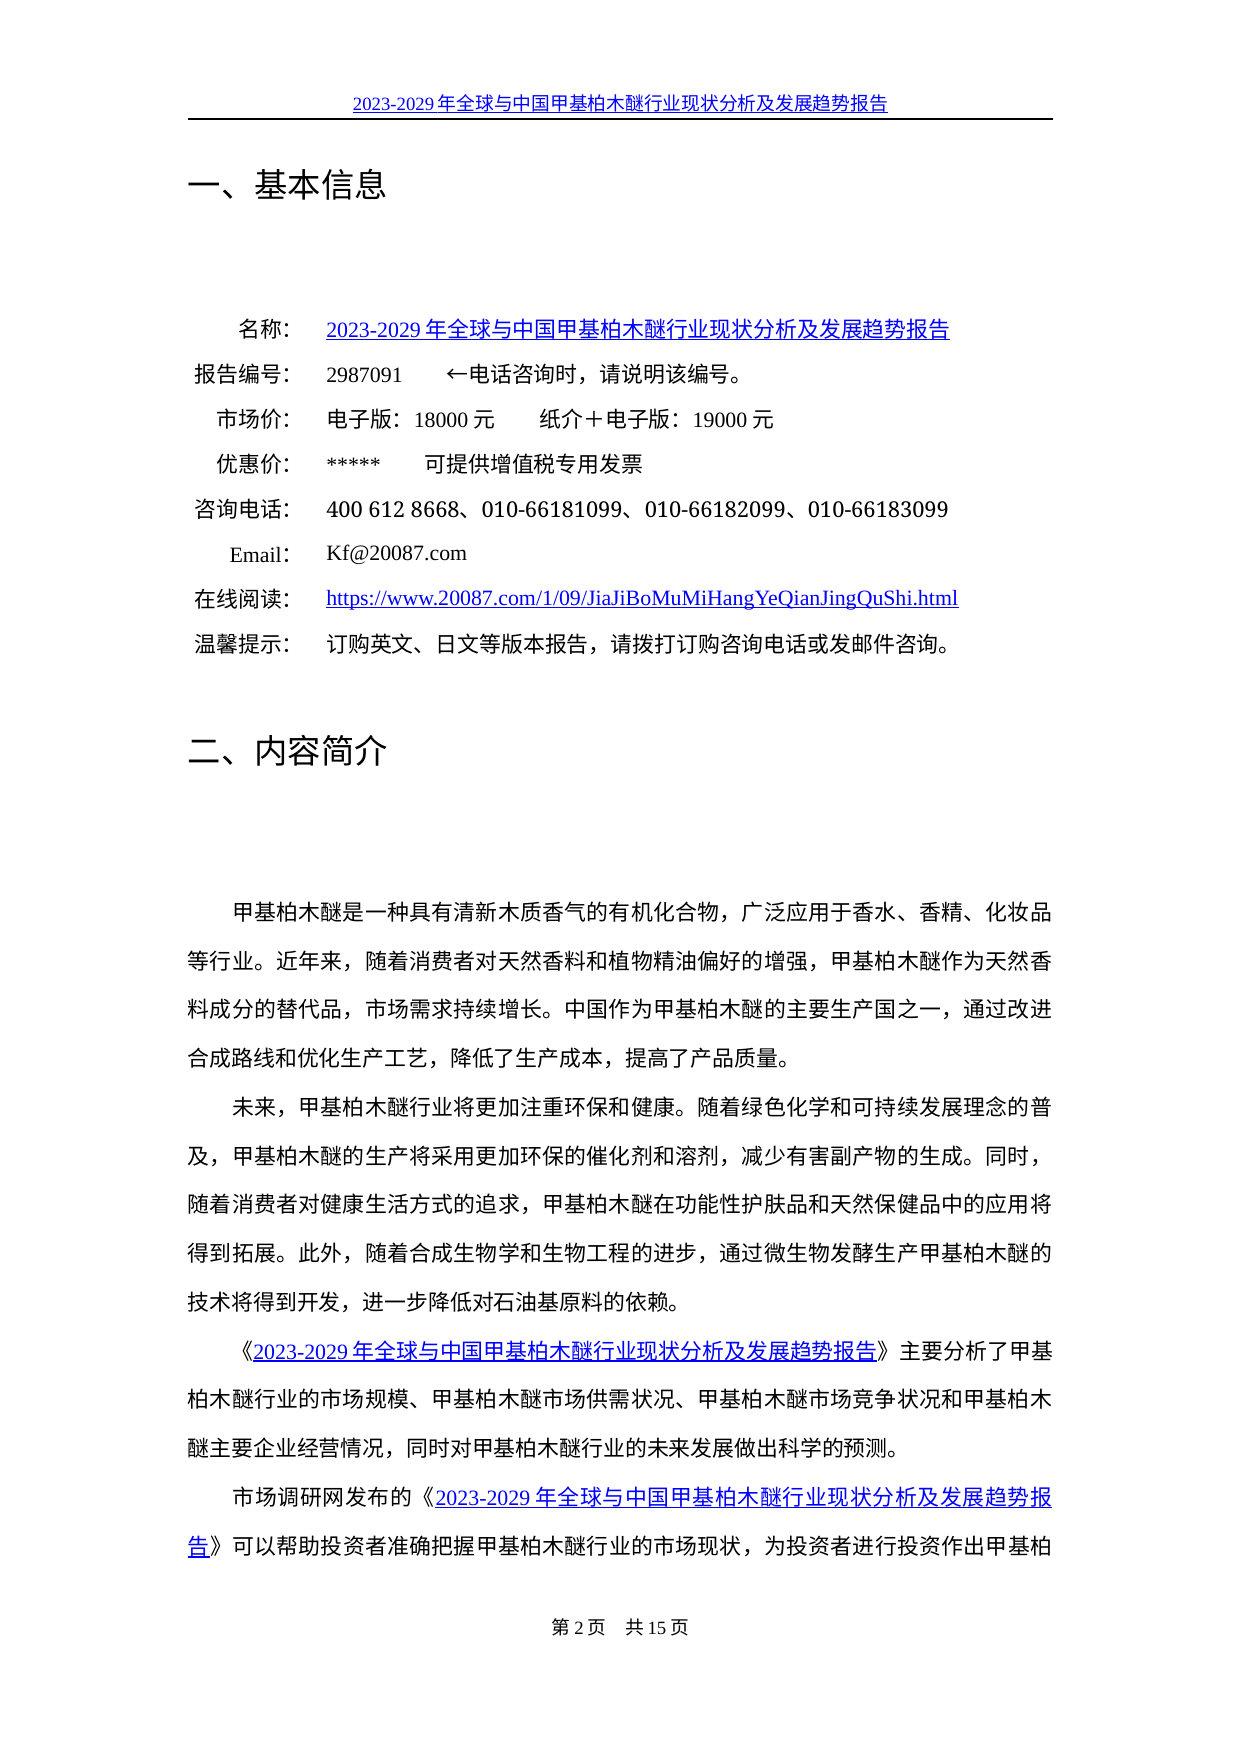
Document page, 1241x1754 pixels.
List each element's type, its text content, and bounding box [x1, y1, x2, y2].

table_cell 优惠价： [167, 447, 315, 492]
table_cell 在线阅读： [167, 582, 315, 627]
table_cell 订购英文、日文等版本报告，请拨打订购咨询电话或发邮件咨询。 [315, 627, 1073, 672]
table_cell 报告编号： [167, 357, 315, 402]
table_cell Email： [167, 537, 315, 582]
table_cell 咨询电话： [167, 492, 315, 537]
table_cell [315, 582, 1073, 627]
table_cell 2987091 ←电话咨询时，请说明该编号。 [315, 357, 1073, 402]
table_cell ***** 可提供增值税专用发票 [315, 447, 1073, 492]
title 二、内容简介 [187, 717, 1053, 782]
table_cell 电子版：18000 元 纸介＋电子版：19000 元 [315, 402, 1073, 447]
title 一、基本信息 [187, 150, 1053, 215]
table_cell 温馨提示： [167, 627, 315, 672]
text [187, 894, 1053, 1561]
table_header 2023-2029年全球与中国甲基柏木醚行业现状分析及发展趋势报告 [315, 312, 1073, 357]
table_cell 市场价： [167, 402, 315, 447]
table_cell Kf@20087.com [315, 537, 1073, 582]
table_cell 400 612 8668、010-66181099、010-66182099、010-66183099 [315, 492, 1073, 537]
table_header 名称： [167, 312, 315, 357]
